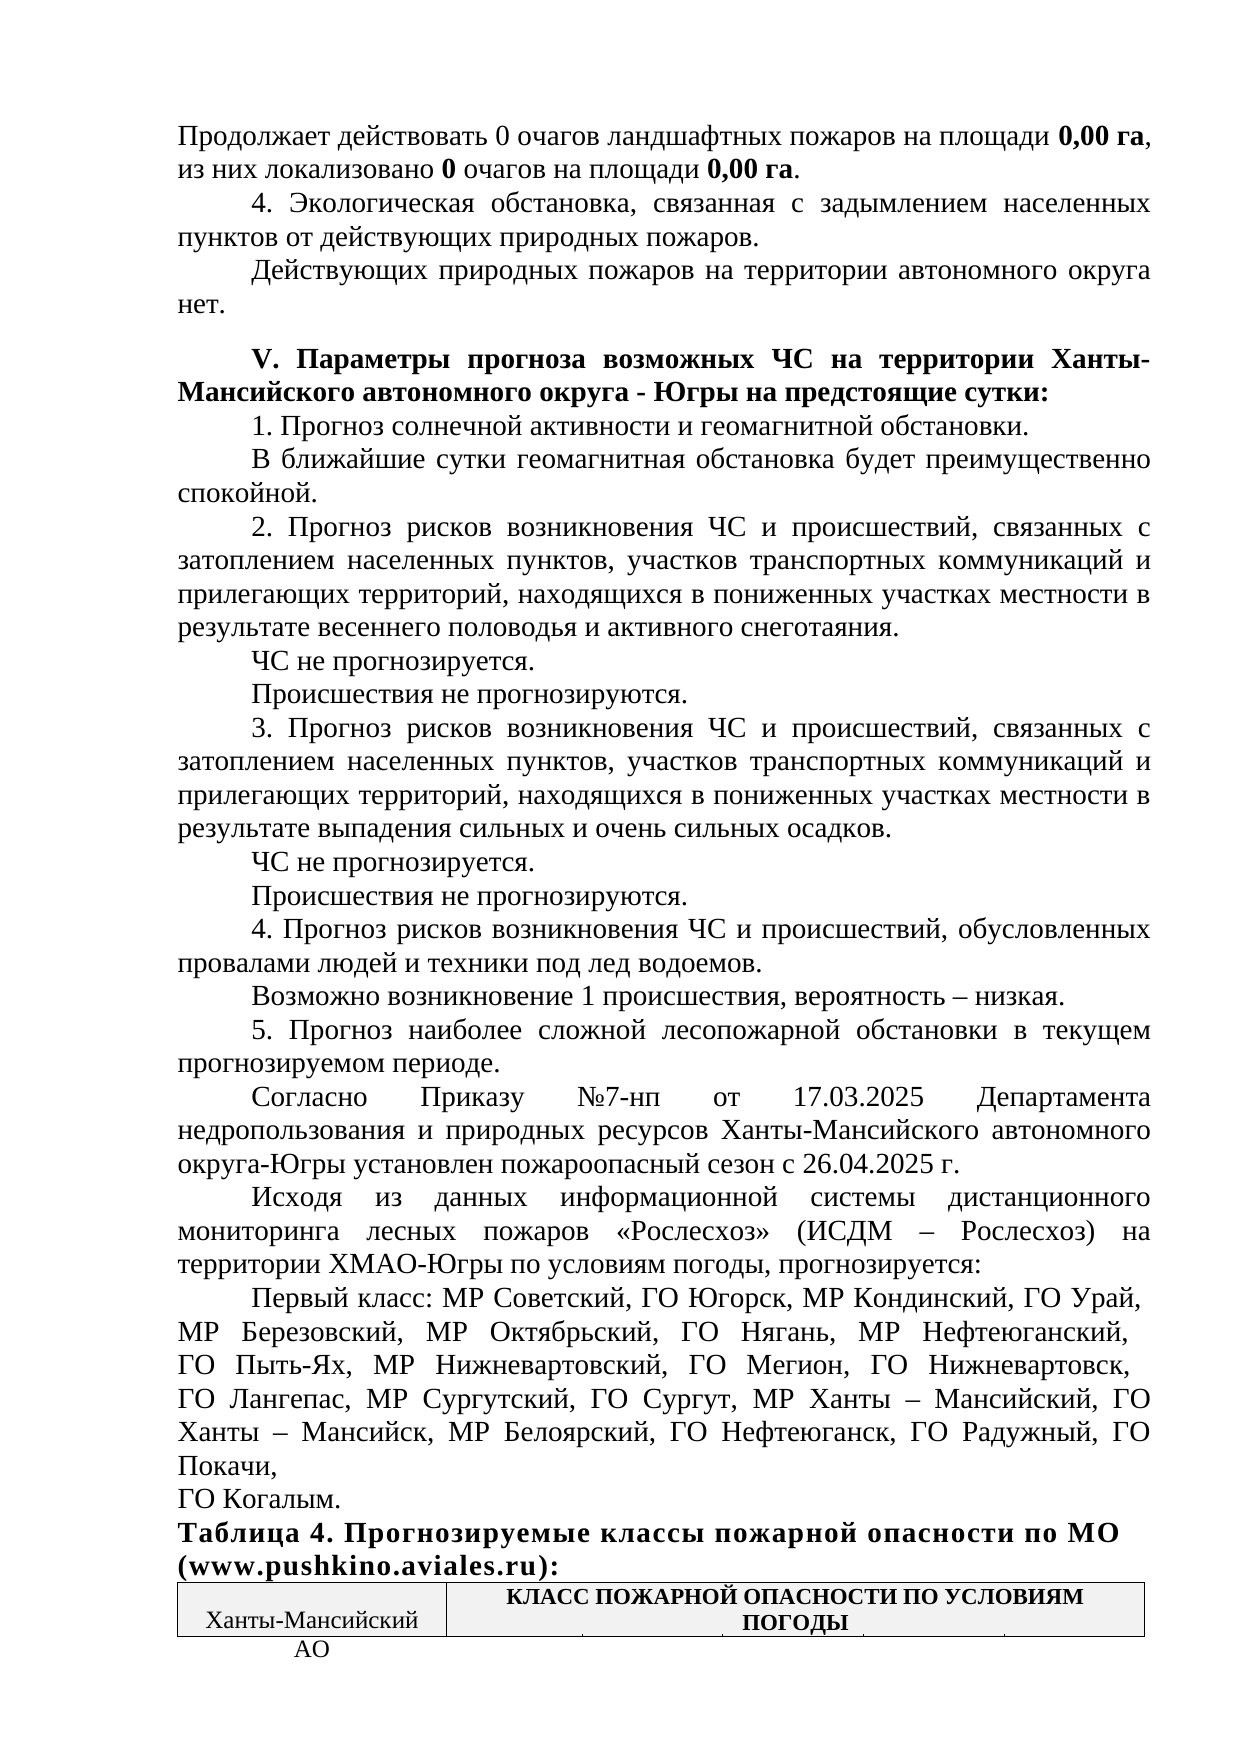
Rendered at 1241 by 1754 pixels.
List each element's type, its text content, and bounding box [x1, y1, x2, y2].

list 1. Прогноз солнечной активности и геомагнитной обстановки. [177, 408, 1152, 442]
list 3. Прогноз рисков возникновения ЧС и происшествий, связанных с затоплением населенных пунктов, участков транспортных коммуникаций и прилегающих территорий, находящихся в пониженных участках местности в результате выпадения сильных и очень сильных осадков. [177, 710, 1152, 844]
text ЧС не прогнозируется. [177, 844, 1152, 878]
table_header Ханты-Мансийский АО [178, 1583, 446, 1636]
text Таблица 4. Прогнозируемые классы пожарной опасности по МО [177, 1515, 1152, 1548]
text ЧС не прогнозируется. [177, 643, 1152, 676]
text Действующих природных пожаров на территории автономного округа нет. [177, 252, 1152, 319]
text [177, 118, 1152, 185]
table_header КЛАСС ПОЖАРНОЙ ОПАСНОСТИ ПО УСЛОВИЯМ ПОГОДЫ [447, 1583, 1144, 1636]
text V. Параметры прогноза возможных ЧС на территории Ханты-Мансийского автономного округа - Югры на предстоящие сутки: [177, 341, 1152, 408]
text 4. Экологическая обстановка, связанная с задымлением населенных пунктов от действующих природных пожаров. [177, 185, 1152, 252]
list В ближайшие сутки геомагнитная обстановка будет преимущественно спокойной. [177, 442, 1152, 509]
text Возможно возникновение 1 происшествия, вероятность – низкая. [177, 978, 1152, 1012]
text (www.pushkino.aviales.ru): [177, 1548, 1152, 1582]
list 4. Прогноз рисков возникновения ЧС и происшествий, обусловленных провалами людей и техники под лед водоемов. [177, 911, 1152, 978]
text Первый класс: МР Советский, ГО Югорск, МР Кондинский, ГО Урай, МР Березовский, МР Октябрьский, ГО Нягань, МР Нефтеюганский, ГО Пыть-Ях, МР Нижневартовский, ГО Мегион, ГО Нижневартовск, ГО Лангепас, МР Сургутский, ГО Сургут, МР Ханты – Мансийский, ГО Ханты – Мансийск, МР Белоярский, ГО Нефтеюганск, ГО Радужный, ГО Покачи, ГО Когалым. [177, 1280, 1152, 1515]
text Происшествия не прогнозируются. [177, 676, 1152, 710]
list 2. Прогноз рисков возникновения ЧС и происшествий, связанных с затоплением населенных пунктов, участков транспортных коммуникаций и прилегающих территорий, находящихся в пониженных участках местности в результате весеннего половодья и активного снеготаяния. [177, 509, 1152, 643]
text Исходя из данных информационной системы дистанционного мониторинга лесных пожаров «Рослесхоз» (ИСДМ – Рослесхоз) на территории ХМАО-Югры по условиям погоды, прогнозируется: [177, 1179, 1152, 1280]
text Происшествия не прогнозируются. [177, 878, 1152, 911]
text Согласно Приказу №7-нп от 17.03.2025 Департамента недропользования и природных ресурсов Ханты-Мансийского автономного округа-Югры установлен пожароопасный сезон с 26.04.2025 г. [177, 1079, 1152, 1179]
text 5. Прогноз наиболее сложной лесопожарной обстановки в текущем прогнозируемом периоде. [177, 1012, 1152, 1079]
